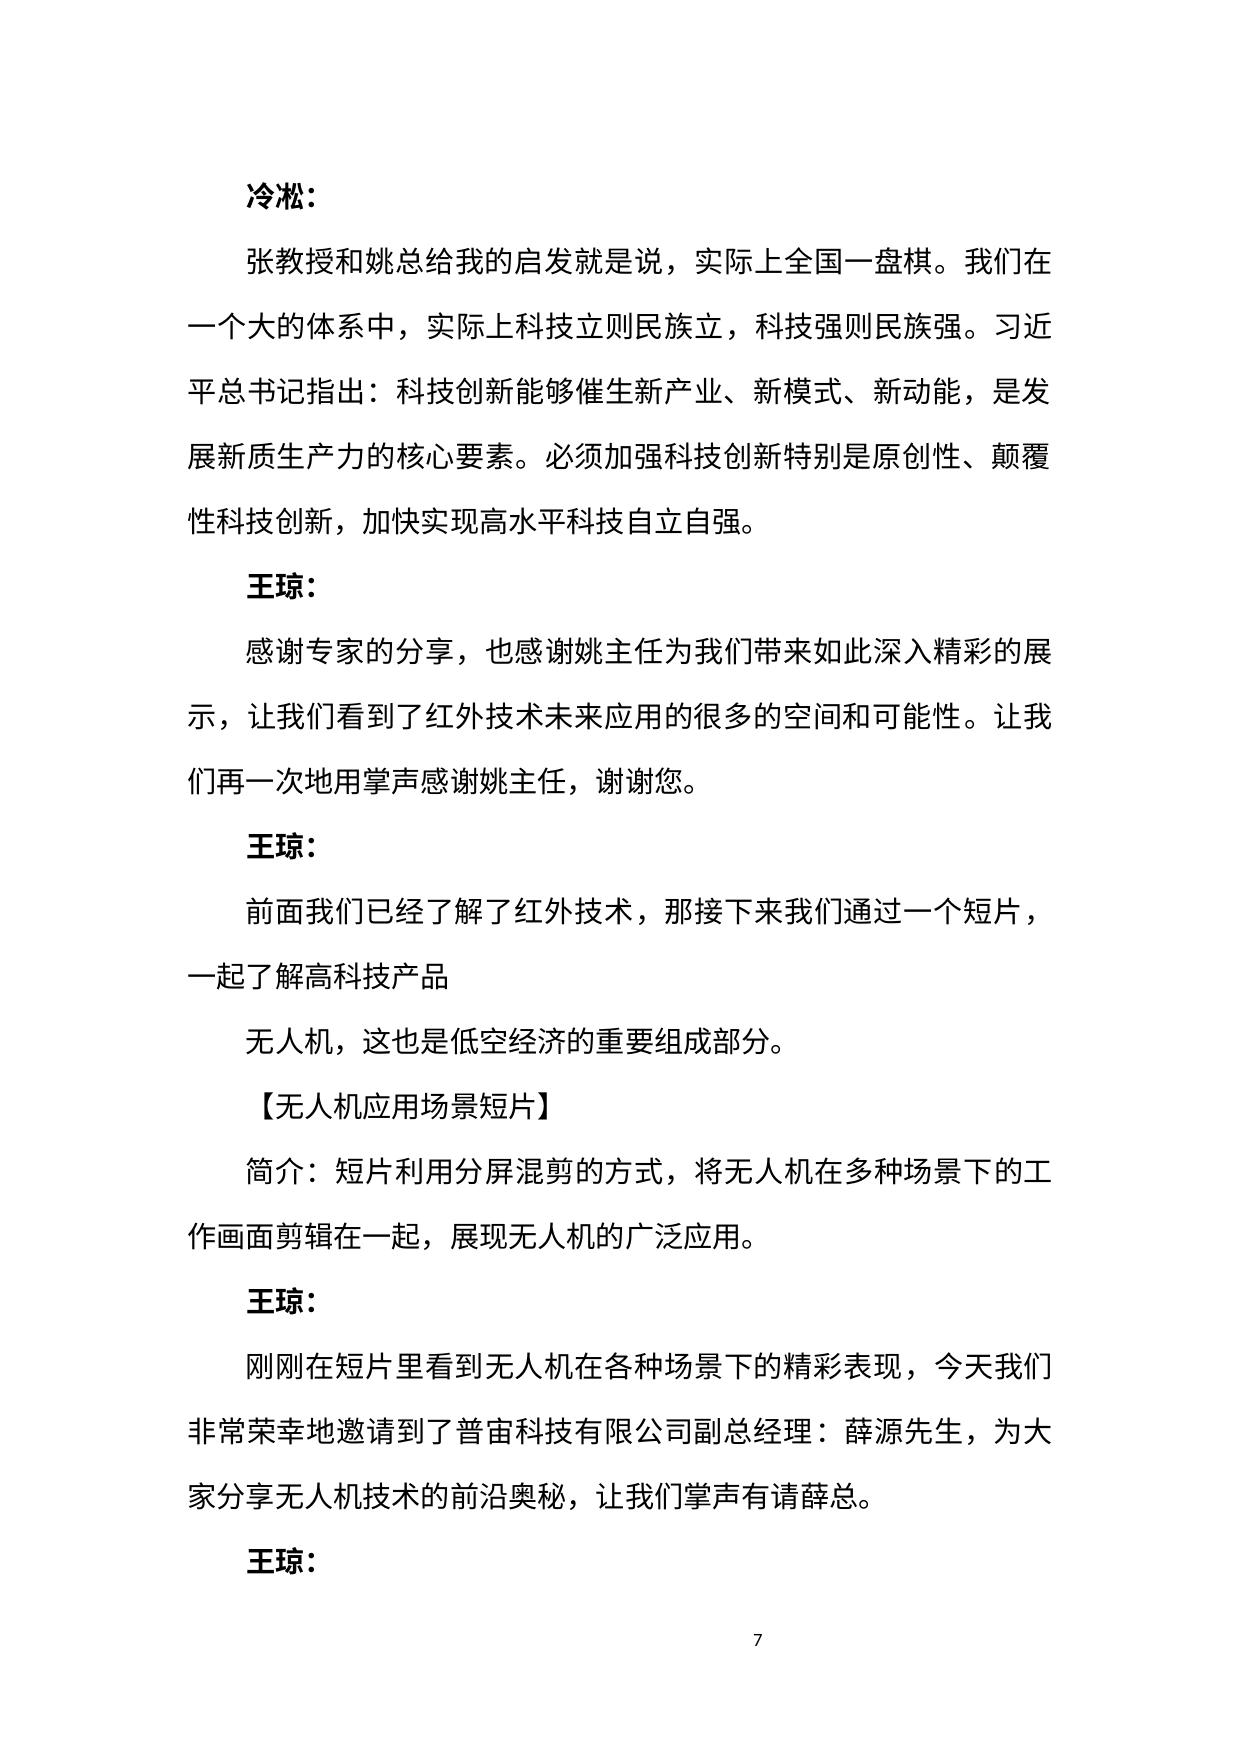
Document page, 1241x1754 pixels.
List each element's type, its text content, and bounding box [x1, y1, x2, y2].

text 前面我们已经了解了红外技术，那接下来我们通过一个短片，一起了解高科技产品 [187, 877, 1053, 1007]
text 王琼： [187, 552, 1053, 617]
text 王琼： [187, 812, 1053, 877]
text 简介：短片利用分屏混剪的方式，将无人机在多种场景下的工作画面剪辑在一起，展现无人机的广泛应用。 [187, 1137, 1053, 1267]
text 感谢专家的分享，也感谢姚主任为我们带来如此深入精彩的展示，让我们看到了红外技术未来应用的很多的空间和可能性。让我们再一次地用掌声感谢姚主任，谢谢您。 [187, 617, 1053, 812]
text 刚刚在短片里看到无人机在各种场景下的精彩表现，今天我们非常荣幸地邀请到了普宙科技有限公司副总经理：薛源先生，为大家分享无人机技术的前沿奥秘，让我们掌声有请薛总。 [187, 1332, 1053, 1527]
text 冷凇： [187, 162, 1053, 227]
text 王琼： [187, 1527, 1053, 1592]
text 无人机，这也是低空经济的重要组成部分。 [187, 1007, 1053, 1072]
text 张教授和姚总给我的启发就是说，实际上全国一盘棋。我们在一个大的体系中，实际上科技立则民族立，科技强则民族强。习近平总书记指出：科技创新能够催生新产业、新模式、新动能，是发展新质生产力的核心要素。必须加强科技创新特别是原创性、颠覆性科技创新，加快实现高水平科技自立自强。 [187, 227, 1053, 552]
text 王琼： [187, 1267, 1053, 1332]
text 【无人机应用场景短片】 [187, 1072, 1053, 1137]
